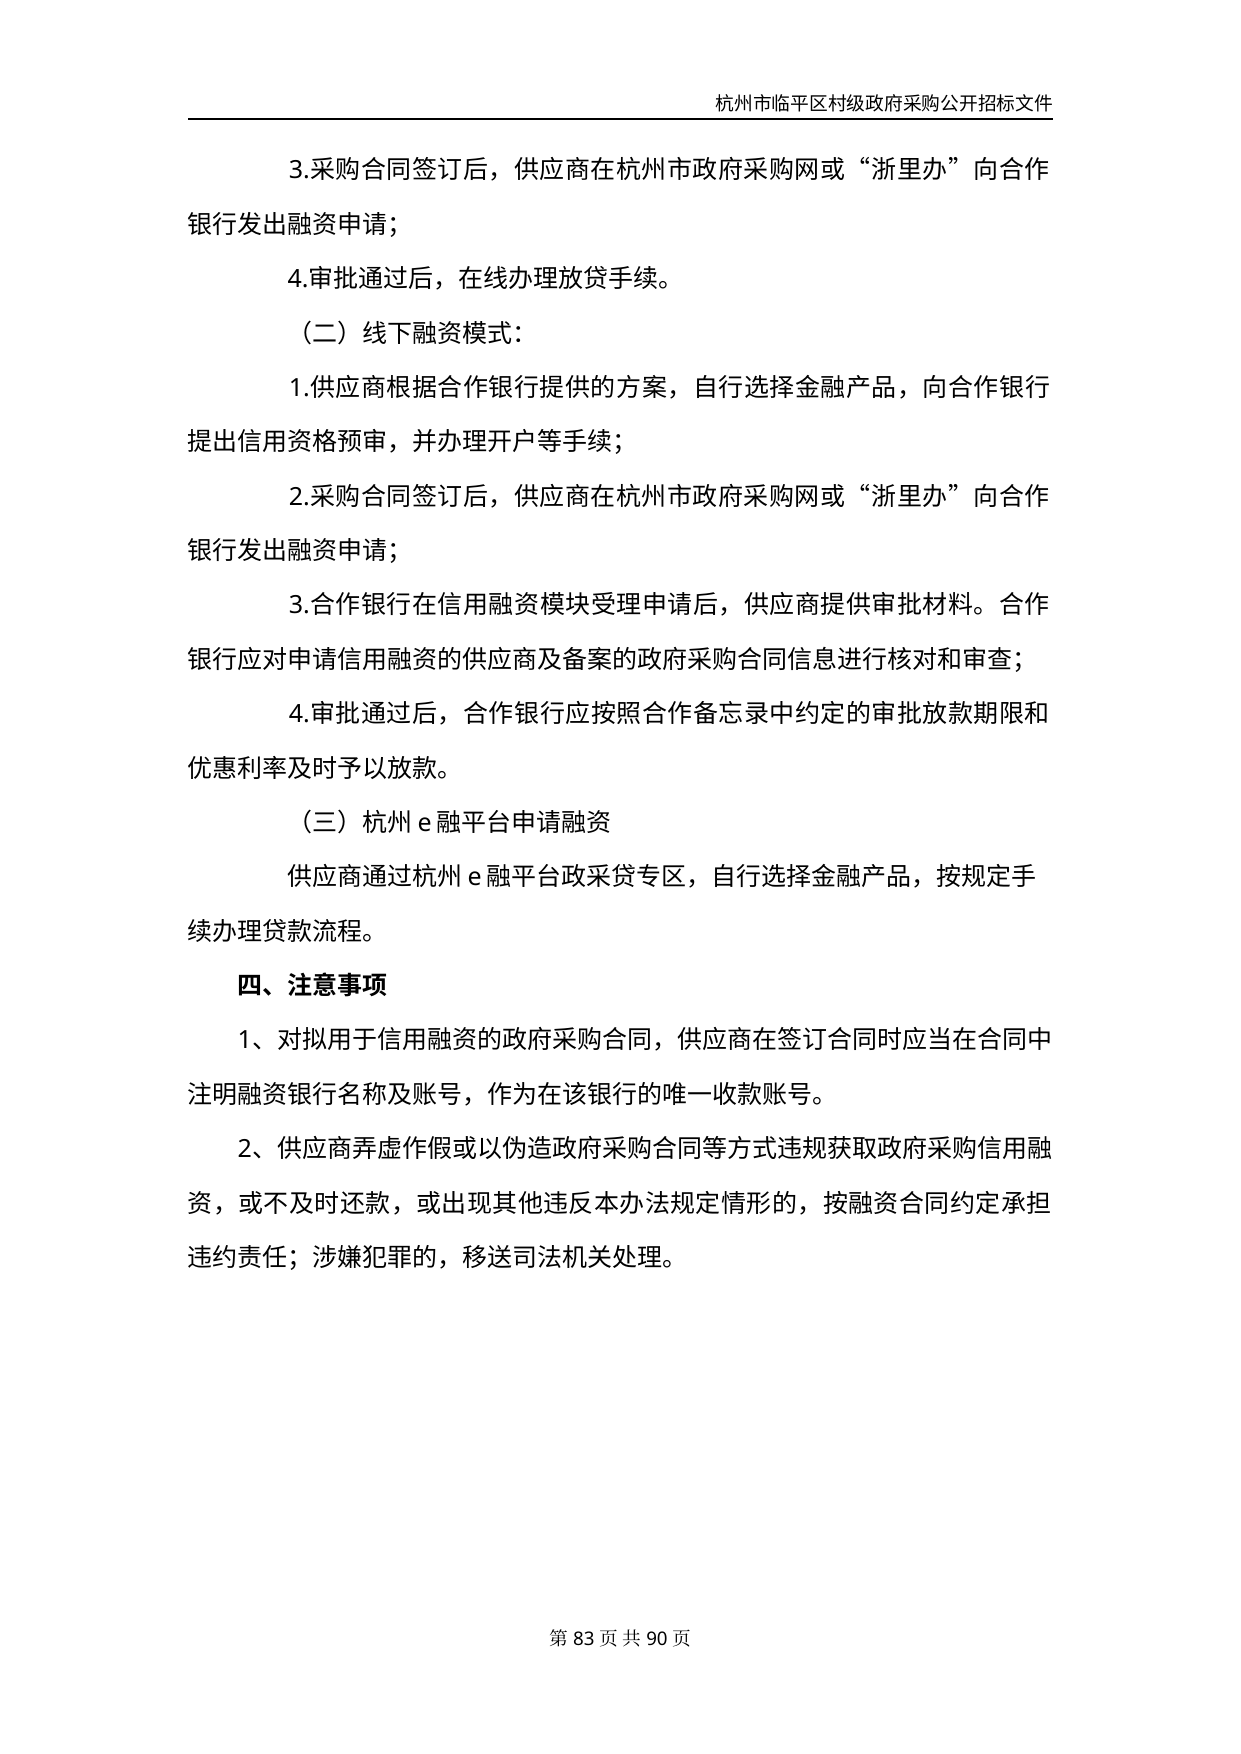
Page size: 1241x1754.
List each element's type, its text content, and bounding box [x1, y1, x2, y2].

text 4.审批通过后，合作银行应按照合作备忘录中约定的审批放款期限和优惠利率及时予以放款。 [187, 694, 1053, 784]
subtitle 供应商通过杭州e融平台政采贷专区，自行选择金融产品，按规定手续办理贷款流程。 [187, 857, 1053, 947]
text 3.采购合同签订后，供应商在杭州市政府采购网或“浙里办”向合作银行发出融资申请； [187, 150, 1053, 241]
text 1、对拟用于信用融资的政府采购合同，供应商在签订合同时应当在合同中注明融资银行名称及账号，作为在该银行的唯一收款账号。 [187, 1020, 1053, 1111]
text 1.供应商根据合作银行提供的方案，自行选择金融产品，向合作银行提出信用资格预审，并办理开户等手续； [187, 367, 1053, 458]
subtitle （三）杭州e融平台申请融资 [187, 802, 1053, 839]
text （二）线下融资模式： [187, 313, 1053, 349]
text 2.采购合同签订后，供应商在杭州市政府采购网或“浙里办”向合作银行发出融资申请； [187, 476, 1053, 567]
text 4.审批通过后，在线办理放贷手续。 [187, 259, 1053, 295]
text 四、注意事项 [187, 966, 1053, 1002]
text 2、供应商弄虚作假或以伪造政府采购合同等方式违规获取政府采购信用融资，或不及时还款，或出现其他违反本办法规定情形的，按融资合同约定承担违约责任；涉嫌犯罪的，移送司法机关处理。 [187, 1129, 1053, 1274]
text 3.合作银行在信用融资模块受理申请后，供应商提供审批材料。合作银行应对申请信用融资的供应商及备案的政府采购合同信息进行核对和审查； [187, 585, 1053, 676]
